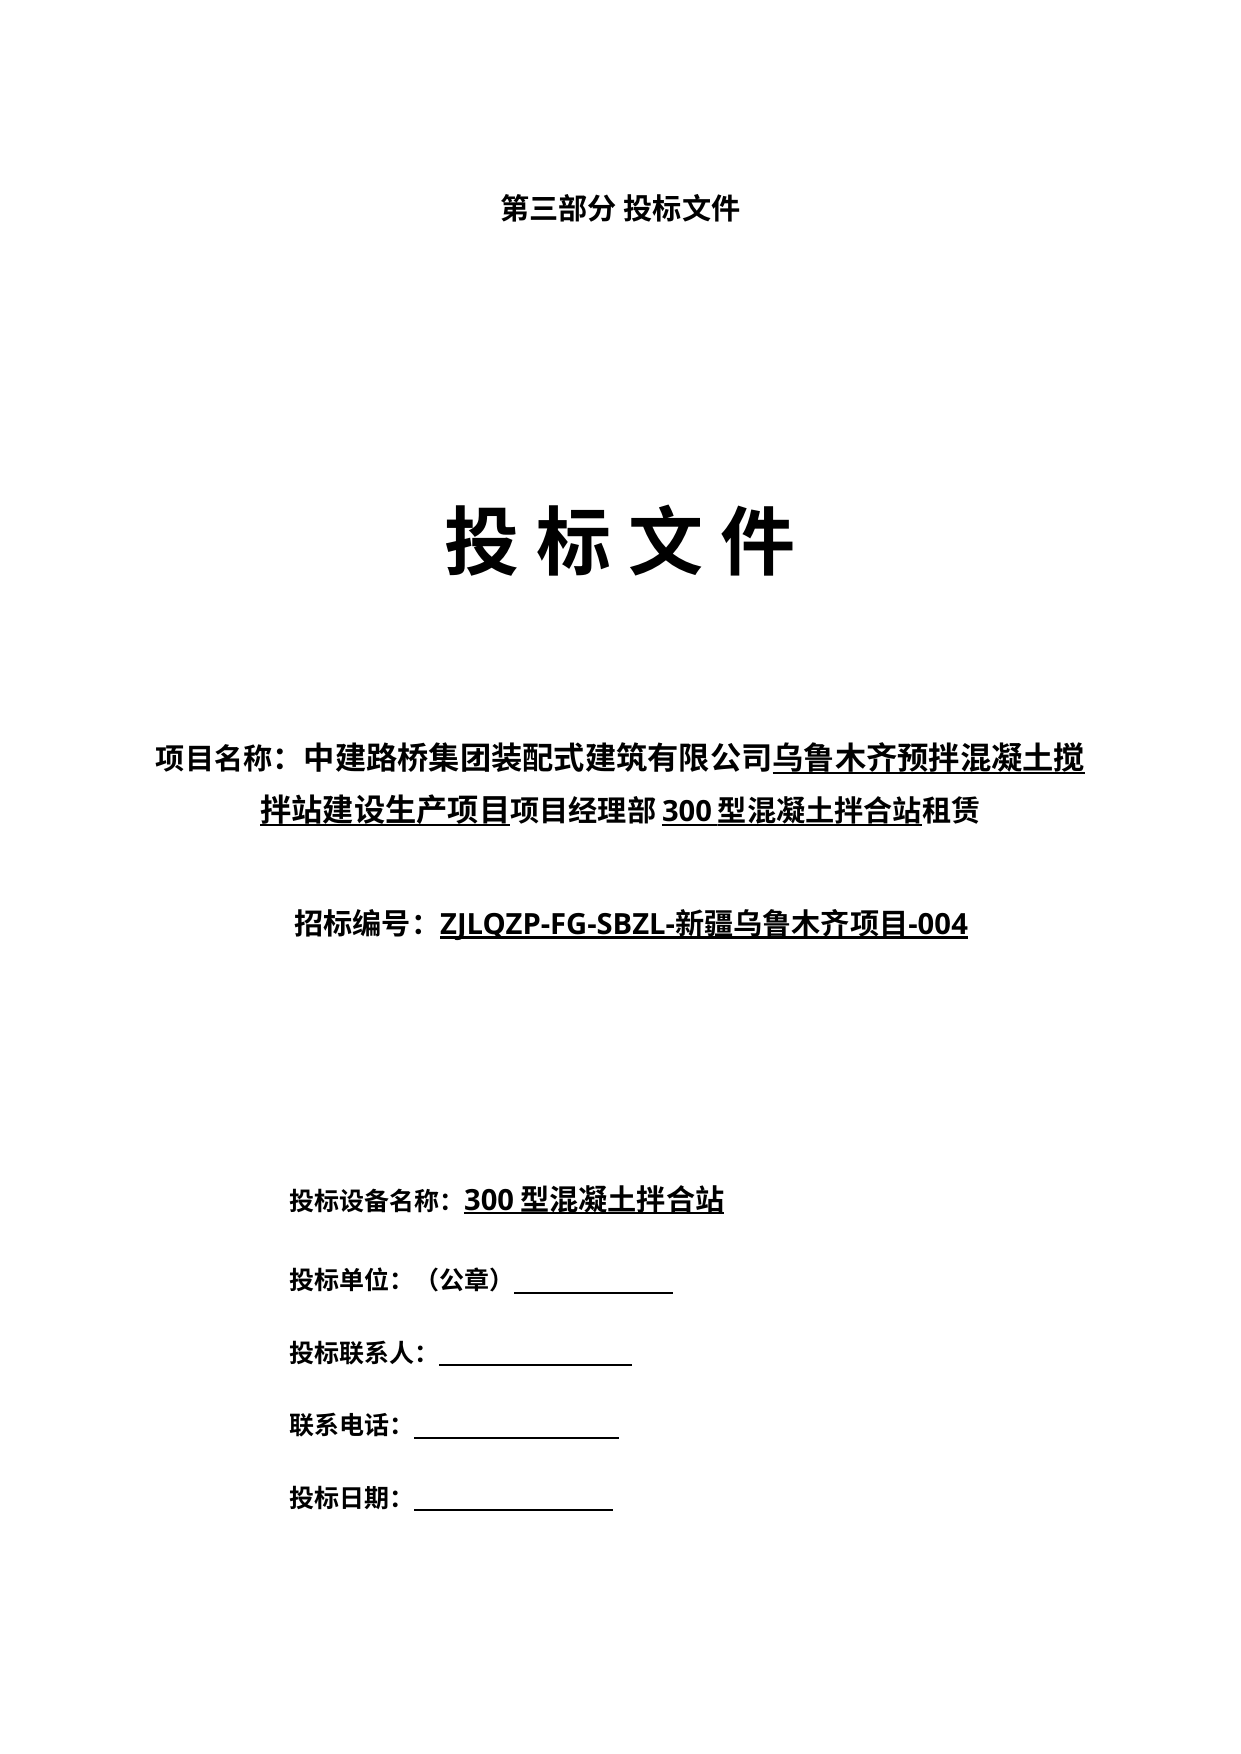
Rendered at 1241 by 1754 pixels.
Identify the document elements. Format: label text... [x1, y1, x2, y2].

text 投标联系人： [289, 1333, 1092, 1369]
text 投标日期： [289, 1478, 1092, 1514]
text 投 标 文 件 [148, 483, 1092, 591]
text 联系电话： [289, 1406, 1092, 1442]
text 第三部分 投标文件 [148, 185, 1092, 227]
text 项目名称：中建路桥集团装配式建筑有限公司乌鲁木齐预拌混凝土搅拌站建设生产项目项目经理部300型混凝土拌合站租赁 [148, 728, 1092, 832]
text 投标设备名称：300型混凝土拌合站 [289, 1176, 1092, 1218]
text 投标单位：（公章） [289, 1261, 1092, 1297]
text 招标编号：ZJLQZP-FG-SBZL-新疆乌鲁木齐项目-004 [148, 900, 1092, 943]
